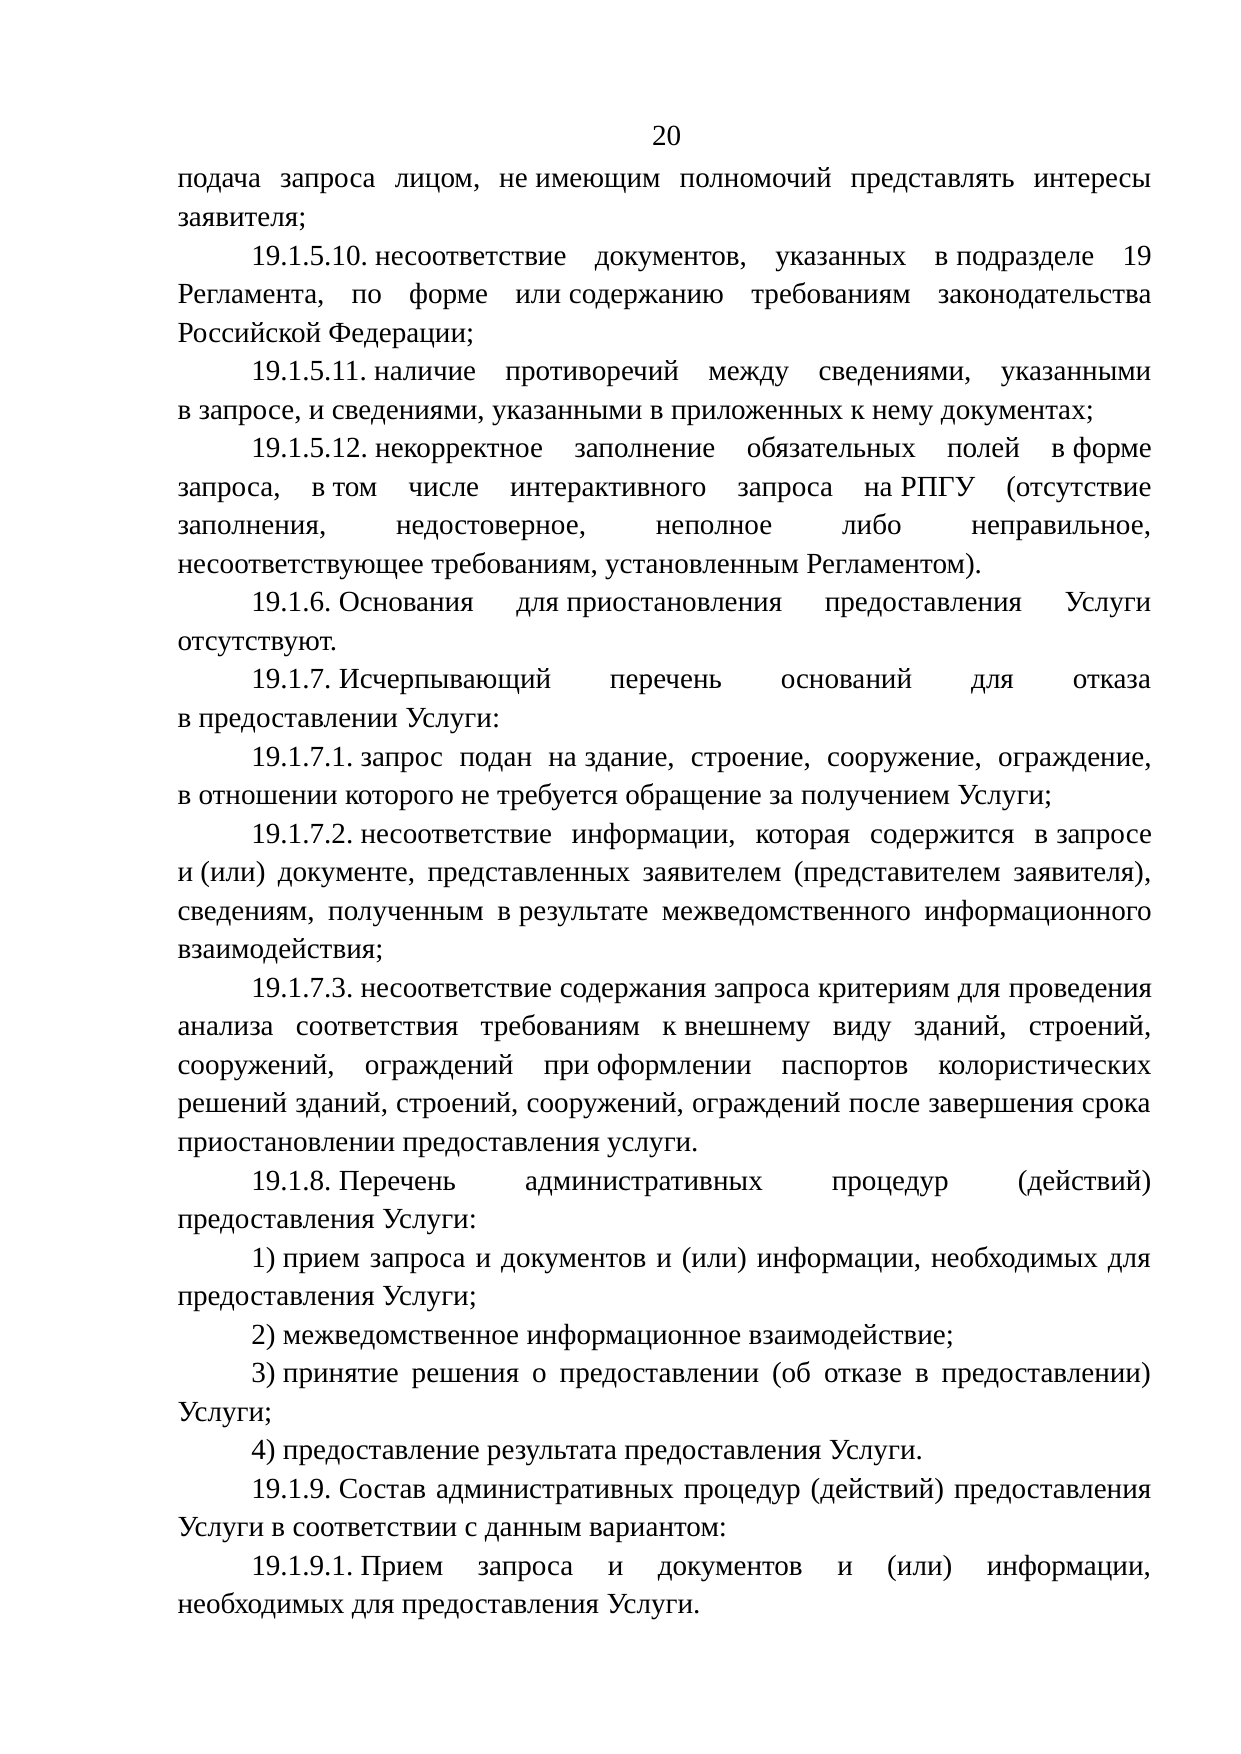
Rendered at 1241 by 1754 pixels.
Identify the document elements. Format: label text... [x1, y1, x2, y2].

text 19.1.6. Основания для приостановления предоставления Услуги отсутствуют. [177, 584, 1152, 657]
text 2) межведомственное информационное взаимодействие; [177, 1317, 1152, 1350]
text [177, 161, 1152, 233]
text 4) предоставление результата предоставления Услуги. [177, 1432, 1152, 1466]
text 19.1.7. Исчерпывающий перечень оснований для отказа в предоставлении Услуги: [177, 662, 1152, 734]
text 19.1.7.2. несоответствие информации, которая содержится в запросе и (или) документе, представленных заявителем (представителем заявителя), сведениям, полученным в результате межведомственного информационного взаимодействия; [177, 816, 1152, 965]
text 19.1.9. Состав административных процедур (действий) предоставления Услуги в соответствии с данным вариантом: [177, 1471, 1152, 1543]
text 19.1.9.1. Прием запроса и документов и (или) информации, необходимых для предоставления Услуги. [177, 1548, 1152, 1620]
text 19.1.5.12. некорректное заполнение обязательных полей в форме запроса, в том числе интерактивного запроса на РПГУ (отсутствие заполнения, недостоверное, неполное либо неправильное, несоответствующее требованиям, установленным Регламентом). [177, 430, 1152, 579]
text 19.1.5.10. несоответствие документов, указанных в подразделе 19 Регламента, по форме или содержанию требованиям законодательства Российской Федерации; [177, 238, 1152, 348]
text 19.1.5.11. наличие противоречий между сведениями, указанными в запросе, и сведениями, указанными в приложенных к нему документах; [177, 353, 1152, 425]
text 19.1.8. Перечень административных процедур (действий) предоставления Услуги: [177, 1163, 1152, 1235]
text 19.1.7.1. запрос подан на здание, строение, сооружение, ограждение, в отношении которого не требуется обращение за получением Услуги; [177, 739, 1152, 811]
text 19.1.7.3. несоответствие содержания запроса критериям для проведения анализа соответствия требованиям к внешнему виду зданий, строений, сооружений, ограждений при оформлении паспортов колористических решений зданий, строений, сооружений, ограждений после завершения срока приостановлении предоставления услуги. [177, 970, 1152, 1158]
text 3) принятие решения о предоставлении (об отказе в предоставлении) Услуги; [177, 1355, 1152, 1427]
text 1) прием запроса и документов и (или) информации, необходимых для предоставления Услуги; [177, 1240, 1152, 1312]
